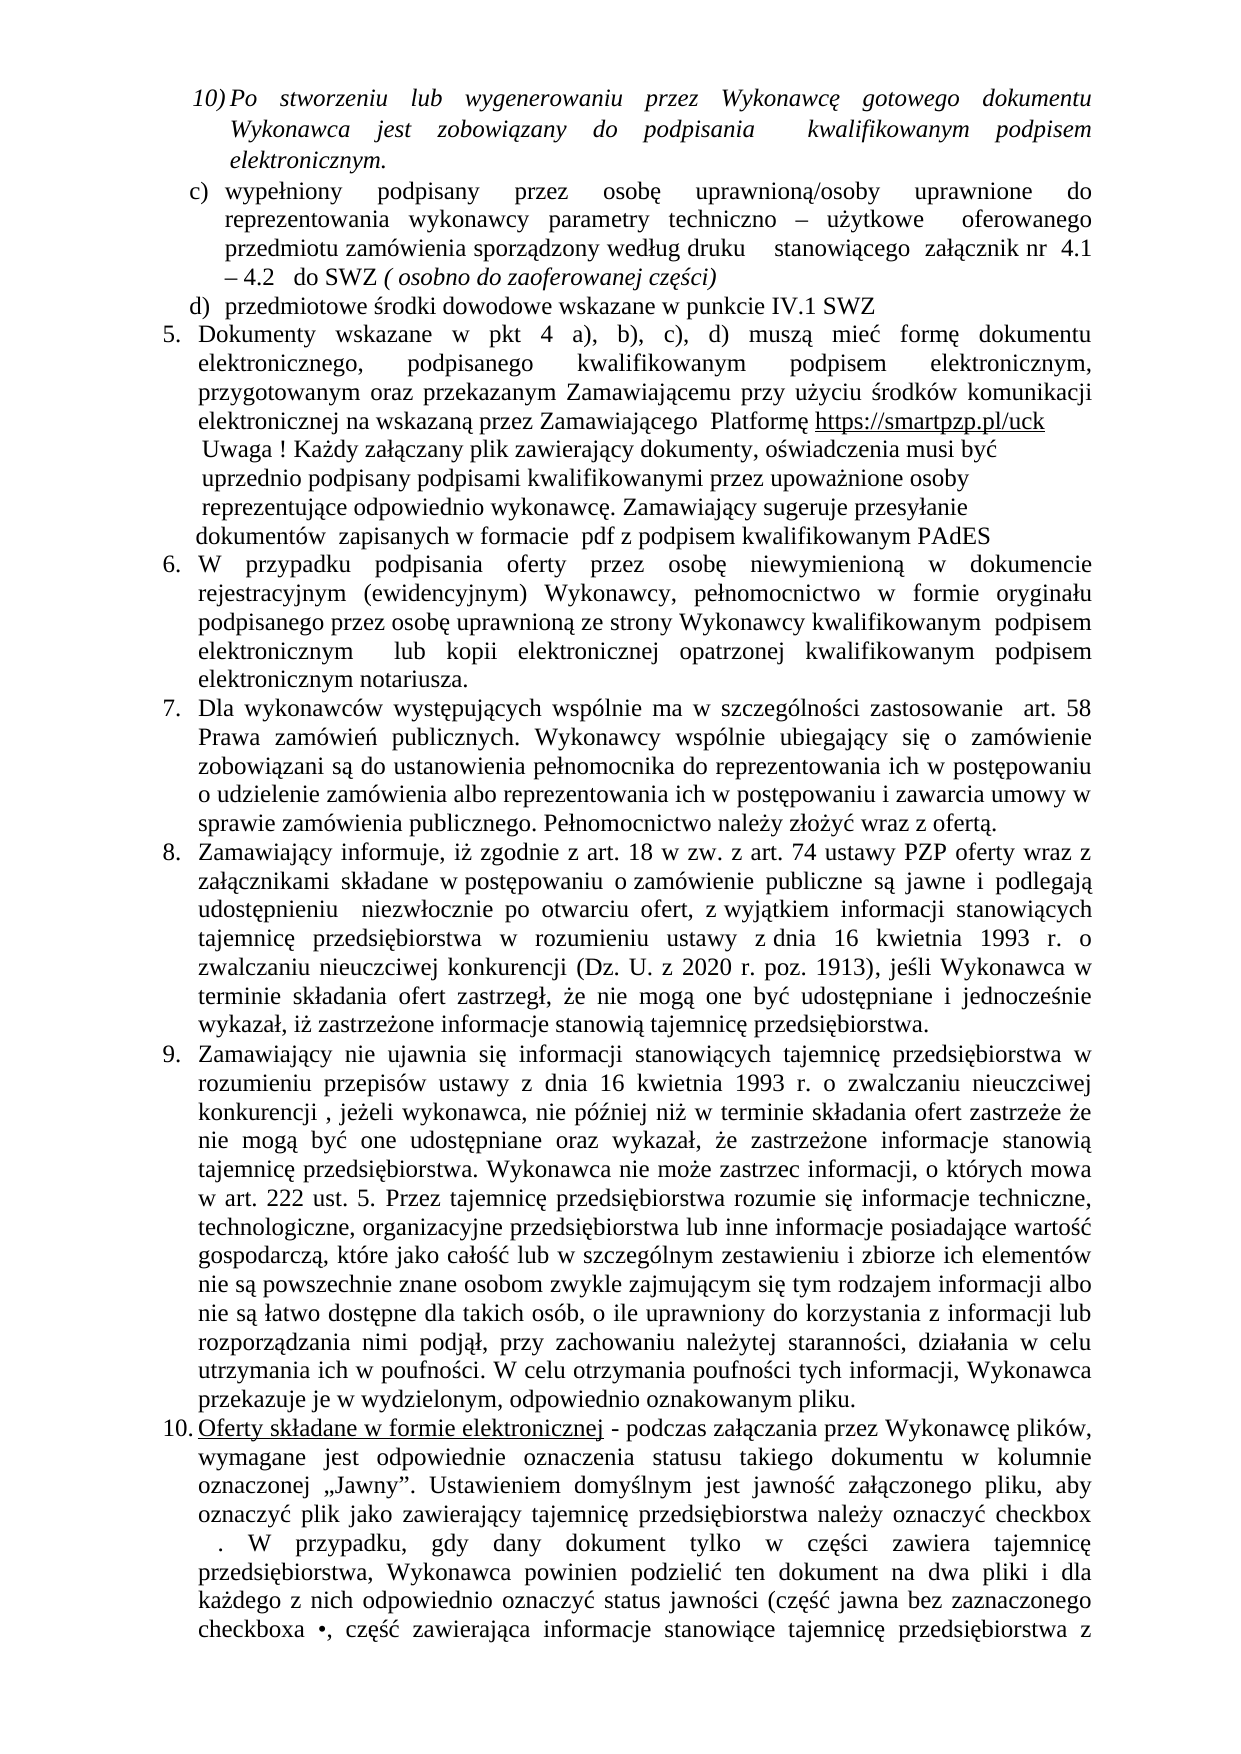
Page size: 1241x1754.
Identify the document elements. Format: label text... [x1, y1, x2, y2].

list przedmiotowe środki dowodowe wskazane w punkcie IV.1 SWZ [189, 291, 1092, 319]
list wypełniony podpisany przez osobę uprawnioną/osoby uprawnione do reprezentowania wykonawcy parametry techniczno – użytkowe oferowanego przedmiotu zamówienia sporządzony według druku stanowiącego załącznik nr 4.1 – 4.2 do SWZ ( osobno do zaoferowanej części) [189, 176, 1092, 291]
list W przypadku podpisania oferty przez osobę niewymienioną w dokumencie rejestracyjnym (ewidencyjnym) Wykonawcy, pełnomocnictwo w formie oryginału podpisanego przez osobę uprawnioną ze strony Wykonawcy kwalifikowanym podpisem elektronicznym lub kopii elektronicznej opatrzonej kwalifikowanym podpisem elektronicznym notariusza. [162, 549, 1092, 693]
list Zamawiający informuje, iż zgodnie z art. 18 w zw. z art. 74 ustawy PZP oferty wraz z załącznikami składane w postępowaniu o zamówienie publiczne są jawne i podlegają udostępnieniu niezwłocznie po otwarciu ofert, z wyjątkiem informacji stanowiących tajemnicę przedsiębiorstwa w rozumieniu ustawy z dnia 16 kwietnia 1993 r. o zwalczaniu nieuczciwej konkurencji (Dz. U. z 2020 r. poz. 1913), jeśli Wykonawca w terminie składania ofert zastrzegł, że nie mogą one być udostępniane i jednocześnie wykazał, iż zastrzeżone informacje stanowią tajemnicę przedsiębiorstwa. [162, 837, 1092, 1039]
text dokumentów zapisanych w formacie pdf z podpisem kwalifikowanym PAdES [189, 521, 1092, 549]
list Zamawiający nie ujawnia się informacji stanowiących tajemnicę przedsiębiorstwa w rozumieniu przepisów ustawy z dnia 16 kwietnia 1993 r. o zwalczaniu nieuczciwej konkurencji , jeżeli wykonawca, nie później niż w terminie składania ofert zastrzeże że nie mogą być one udostępniane oraz wykazał, że zastrzeżone informacje stanowią tajemnicę przedsiębiorstwa. Wykonawca nie może zastrzec informacji, o których mowa w art. 222 ust. 5. Przez tajemnicę przedsiębiorstwa rozumie się informacje techniczne, technologiczne, organizacyjne przedsiębiorstwa lub inne informacje posiadające wartość gospodarczą, które jako całość lub w szczególnym zestawieniu i zbiorze ich elementów nie są powszechnie znane osobom zwykle zajmującym się tym rodzajem informacji albo nie są łatwo dostępne dla takich osób, o ile uprawniony do korzystania z informacji lub rozporządzania nimi podjął, przy zachowaniu należytej staranności, działania w celu utrzymania ich w poufności. W celu otrzymania poufności tych informacji, Wykonawca przekazuje je w wydzielonym, odpowiednio oznakowanym pliku. [162, 1039, 1092, 1413]
text uprzednio podpisany podpisami kwalifikowanymi przez upoważnione osoby [189, 463, 1092, 492]
list Dla wykonawców występujących wspólnie ma w szczególności zastosowanie art. 58 Prawa zamówień publicznych. Wykonawcy wspólnie ubiegający się o zamówienie zobowiązani są do ustanowienia pełnomocnika do reprezentowania ich w postępowaniu o udzielenie zamówienia albo reprezentowania ich w postępowaniu i zawarcia umowy w sprawie zamówienia publicznego. Pełnomocnictwo należy złożyć wraz z ofertą. [162, 693, 1092, 837]
list Dokumenty wskazane w pkt 4 a), b), c), d) muszą mieć formę dokumentu elektronicznego, podpisanego kwalifikowanym podpisem elektronicznym, przygotowanym oraz przekazanym Zamawiającemu przy użyciu środków komunikacji elektronicznej na wskazaną przez Zamawiającego Platformę https://smartpzp.pl/uck [162, 319, 1092, 434]
text Uwaga ! Każdy załączany plik zawierający dokumenty, oświadczenia musi być [189, 434, 1092, 463]
list Po stworzeniu lub wygenerowaniu przez Wykonawcę gotowego dokumentu Wykonawca jest zobowiązany do podpisania kwalifikowanym podpisem elektronicznym. [192, 83, 1092, 173]
text reprezentujące odpowiednio wykonawcę. Zamawiający sugeruje przesyłanie [189, 492, 1092, 521]
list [162, 1413, 1092, 1643]
